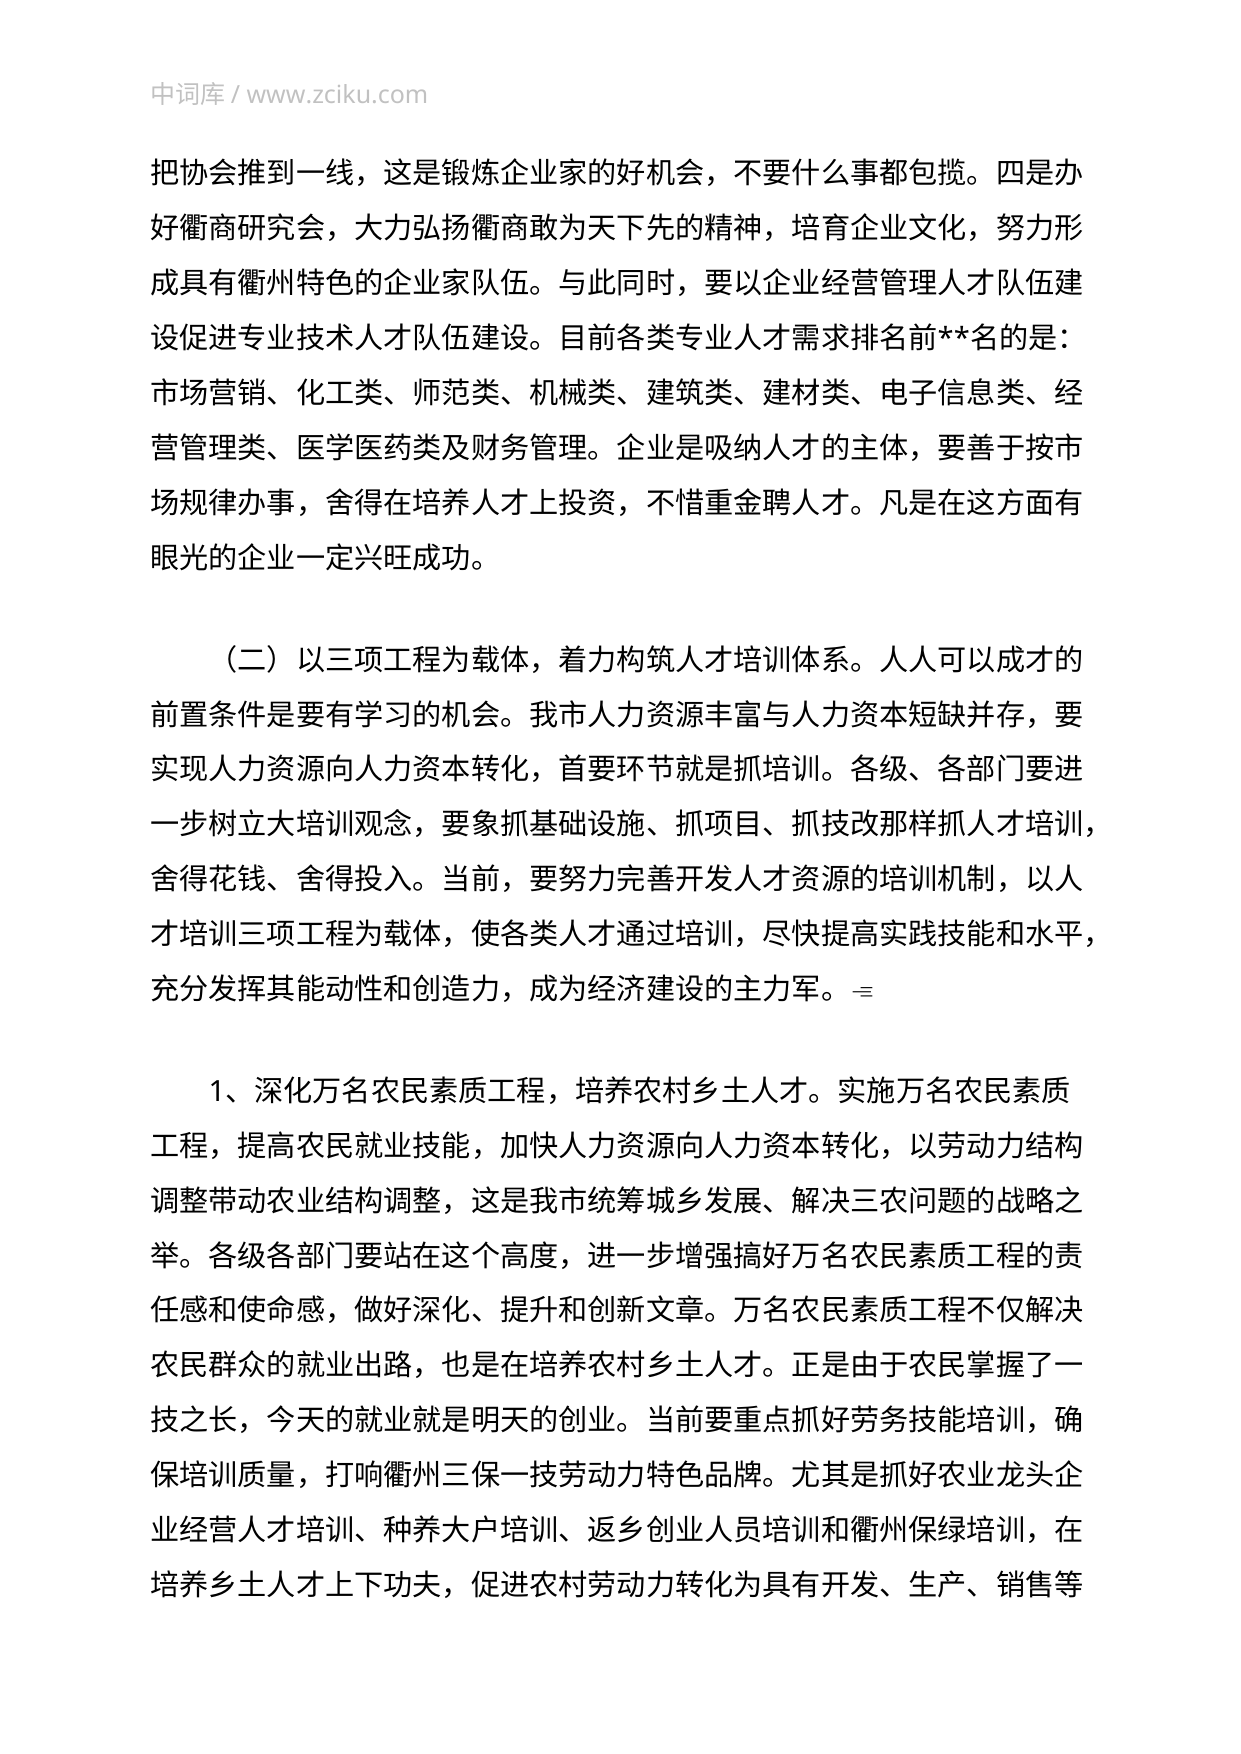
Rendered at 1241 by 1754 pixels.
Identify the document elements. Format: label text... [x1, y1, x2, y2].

text （二）以三项工程为载体，着力构筑人才培训体系。人人可以成才的前置条件是要有学习的机会。我市人力资源丰富与人力资本短缺并存，要实现人力资源向人力资本转化，首要环节就是抓培训。各级、各部门要进一步树立大培训观念，要象抓基础设施、抓项目、抓技改那样抓人才培训，舍得花钱、舍得投入。当前，要努力完善开发人才资源的培训机制，以人才培训三项工程为载体，使各类人才通过培训，尽快提高实践技能和水平，充分发挥其能动性和创造力，成为经济建设的主力军。 [150, 636, 1090, 1008]
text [150, 1067, 1090, 1604]
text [150, 150, 1090, 577]
